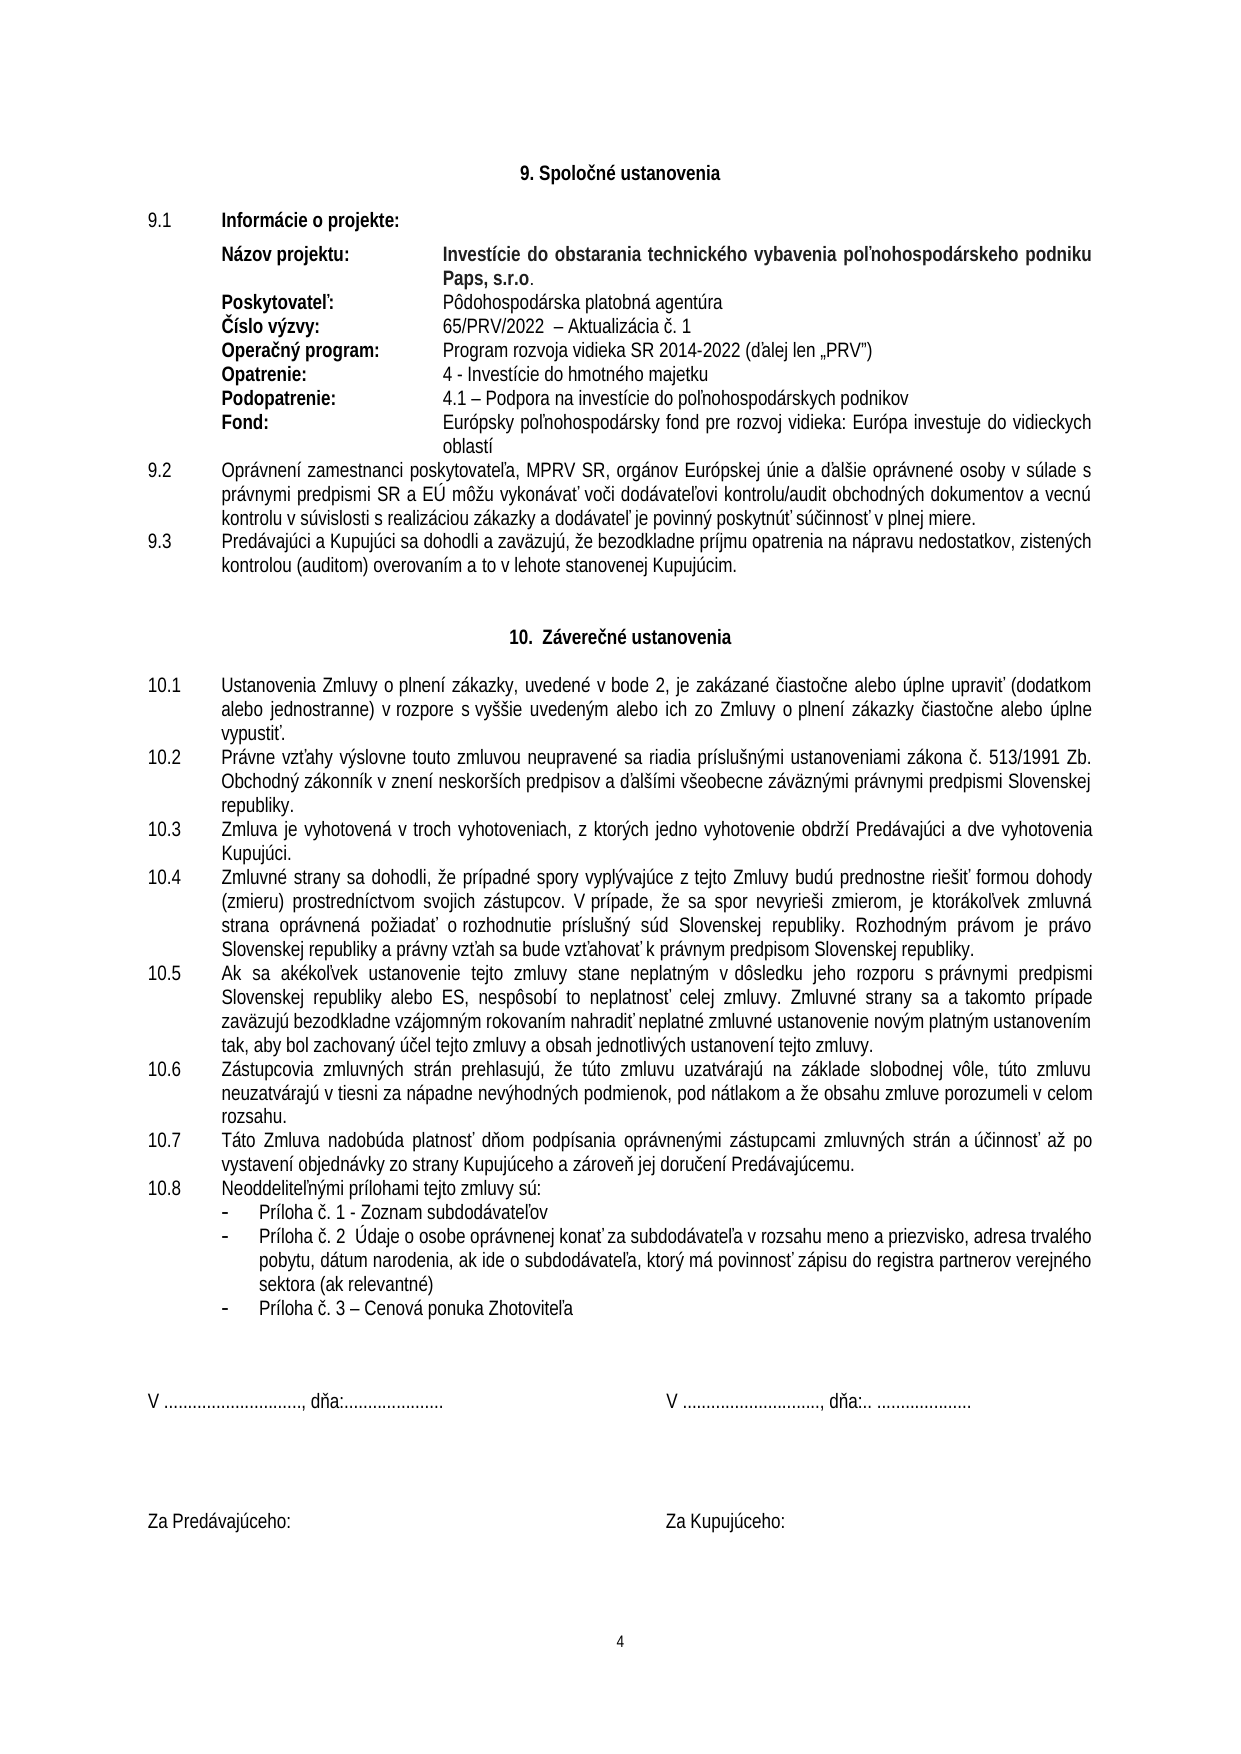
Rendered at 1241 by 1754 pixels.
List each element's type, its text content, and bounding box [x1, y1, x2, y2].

text 10.3 Zmluva je vyhotovená v troch vyhotoveniach, z ktorých jedno vyhotovenie obdrží Predávajúci a dve vyhotovenia Kupujúci. [148, 817, 1093, 865]
list Operačný program: Program rozvoja vidieka SR 2014-2022 (ďalej len „PRV”) [221, 338, 1093, 362]
text 9.3 Predávajúci a Kupujúci sa dohodli a zaväzujú, že bezodkladne príjmu opatrenia na nápravu nedostatkov, zistených kontrolou (auditom) overovaním a to v lehote stanovenej Kupujúcim. [148, 529, 1093, 577]
list Podopatrenie: 4.1 – Podpora na investície do poľnohospodárskych podnikov [221, 386, 1093, 410]
list Príloha č. 1 - Zoznam subdodávateľov [221, 1200, 1093, 1224]
text 10.5 Ak sa akékoľvek ustanovenie tejto zmluvy stane neplatným v dôsledku jeho rozporu s právnymi predpismi Slovenskej republiky alebo ES, nespôsobí to neplatnosť celej zmluvy. Zmluvné strany sa a takomto prípade zaväzujú bezodkladne vzájomným rokovaním nahradiť neplatné zmluvné ustanovenie novým platným ustanovením tak, aby bol zachovaný účel tejto zmluvy a obsah jednotlivých ustanovení tejto zmluvy. [148, 961, 1093, 1057]
list Príloha č. 3 – Cenová ponuka Zhotoviteľa [221, 1296, 1093, 1320]
text 10.8 Neoddeliteľnými prílohami tejto zmluvy sú: [148, 1176, 1093, 1200]
text 9. Spoločné ustanovenia [148, 161, 1093, 184]
text 10.7 Táto Zmluva nadobúda platnosť dňom podpísania oprávnenými zástupcami zmluvných strán a účinnosť až po vystavení objednávky zo strany Kupujúceho a zároveň jej doručení Predávajúcemu. [148, 1128, 1093, 1176]
text 9.2 Oprávnení zamestnanci poskytovateľa, MPRV SR, orgánov Európskej únie a ďalšie oprávnené osoby v súlade s právnymi predpismi SR a EÚ môžu vykonávať voči dodávateľovi kontrolu/audit obchodných dokumentov a vecnú kontrolu v súvislosti s realizáciou zákazky a dodávateľ je povinný poskytnúť súčinnosť v plnej miere. [148, 458, 1093, 529]
text 10. Záverečné ustanovenia [148, 625, 1093, 649]
text 10.1 Ustanovenia Zmluvy o plnení zákazky, uvedené v bode 2, je zakázané čiastočne alebo úplne upraviť (dodatkom alebo jednostranne) v rozpore s vyššie uvedeným alebo ich zo Zmluvy o plnení zákazky čiastočne alebo úplne vypustiť. [148, 673, 1093, 745]
list Príloha č. 2 Údaje o osobe oprávnenej konať za subdodávateľa v rozsahu meno a priezvisko, adresa trvalého pobytu, dátum narodenia, ak ide o subdodávateľa, ktorý má povinnosť zápisu do registra partnerov verejného sektora (ak relevantné) [221, 1224, 1093, 1296]
text 10.4 Zmluvné strany sa dohodli, že prípadné spory vyplývajúce z tejto Zmluvy budú prednostne riešiť formou dohody (zmieru) prostredníctvom svojich zástupcov. V prípade, že sa spor nevyrieši zmierom, je ktorákoľvek zmluvná strana oprávnená požiadať o rozhodnutie príslušný súd Slovenskej republiky. Rozhodným právom je právo Slovenskej republiky a právny vzťah sa bude vzťahovať k právnym predpisom Slovenskej republiky. [148, 865, 1093, 961]
text 10.6 Zástupcovia zmluvných strán prehlasujú, že túto zmluvu uzatvárajú na základe slobodnej vôle, túto zmluvu neuzatvárajú v tiesni za nápadne nevýhodných podmienok, pod nátlakom a že obsahu zmluve porozumeli v celom rozsahu. [148, 1057, 1093, 1128]
list Fond: Európsky poľnohospodársky fond pre rozvoj vidieka: Európa investuje do vidieckych oblastí [221, 410, 1093, 458]
list Názov projektu: Investície do obstarania technického vybavenia poľnohospodárskeho podniku Paps, s.r.o. [221, 242, 1093, 290]
text V ............................., dňa:..................... V ............................., dňa:.. .................... [148, 1389, 1093, 1413]
list Číslo výzvy: 65/PRV/2022 – Aktualizácia č. 1 [221, 314, 1093, 338]
text 9.1 Informácie o projekte: [148, 208, 1093, 232]
list Poskytovateľ: Pôdohospodárska platobná agentúra [221, 290, 1093, 314]
text 10.2 Právne vzťahy výslovne touto zmluvou neupravené sa riadia príslušnými ustanoveniami zákona č. 513/1991 Zb. Obchodný zákonník v znení neskorších predpisov a ďalšími všeobecne záväznými právnymi predpismi Slovenskej republiky. [148, 745, 1093, 817]
list Opatrenie: 4 - Investície do hmotného majetku [221, 362, 1093, 386]
text Za Predávajúceho: Za Kupujúceho: [148, 1509, 1093, 1533]
